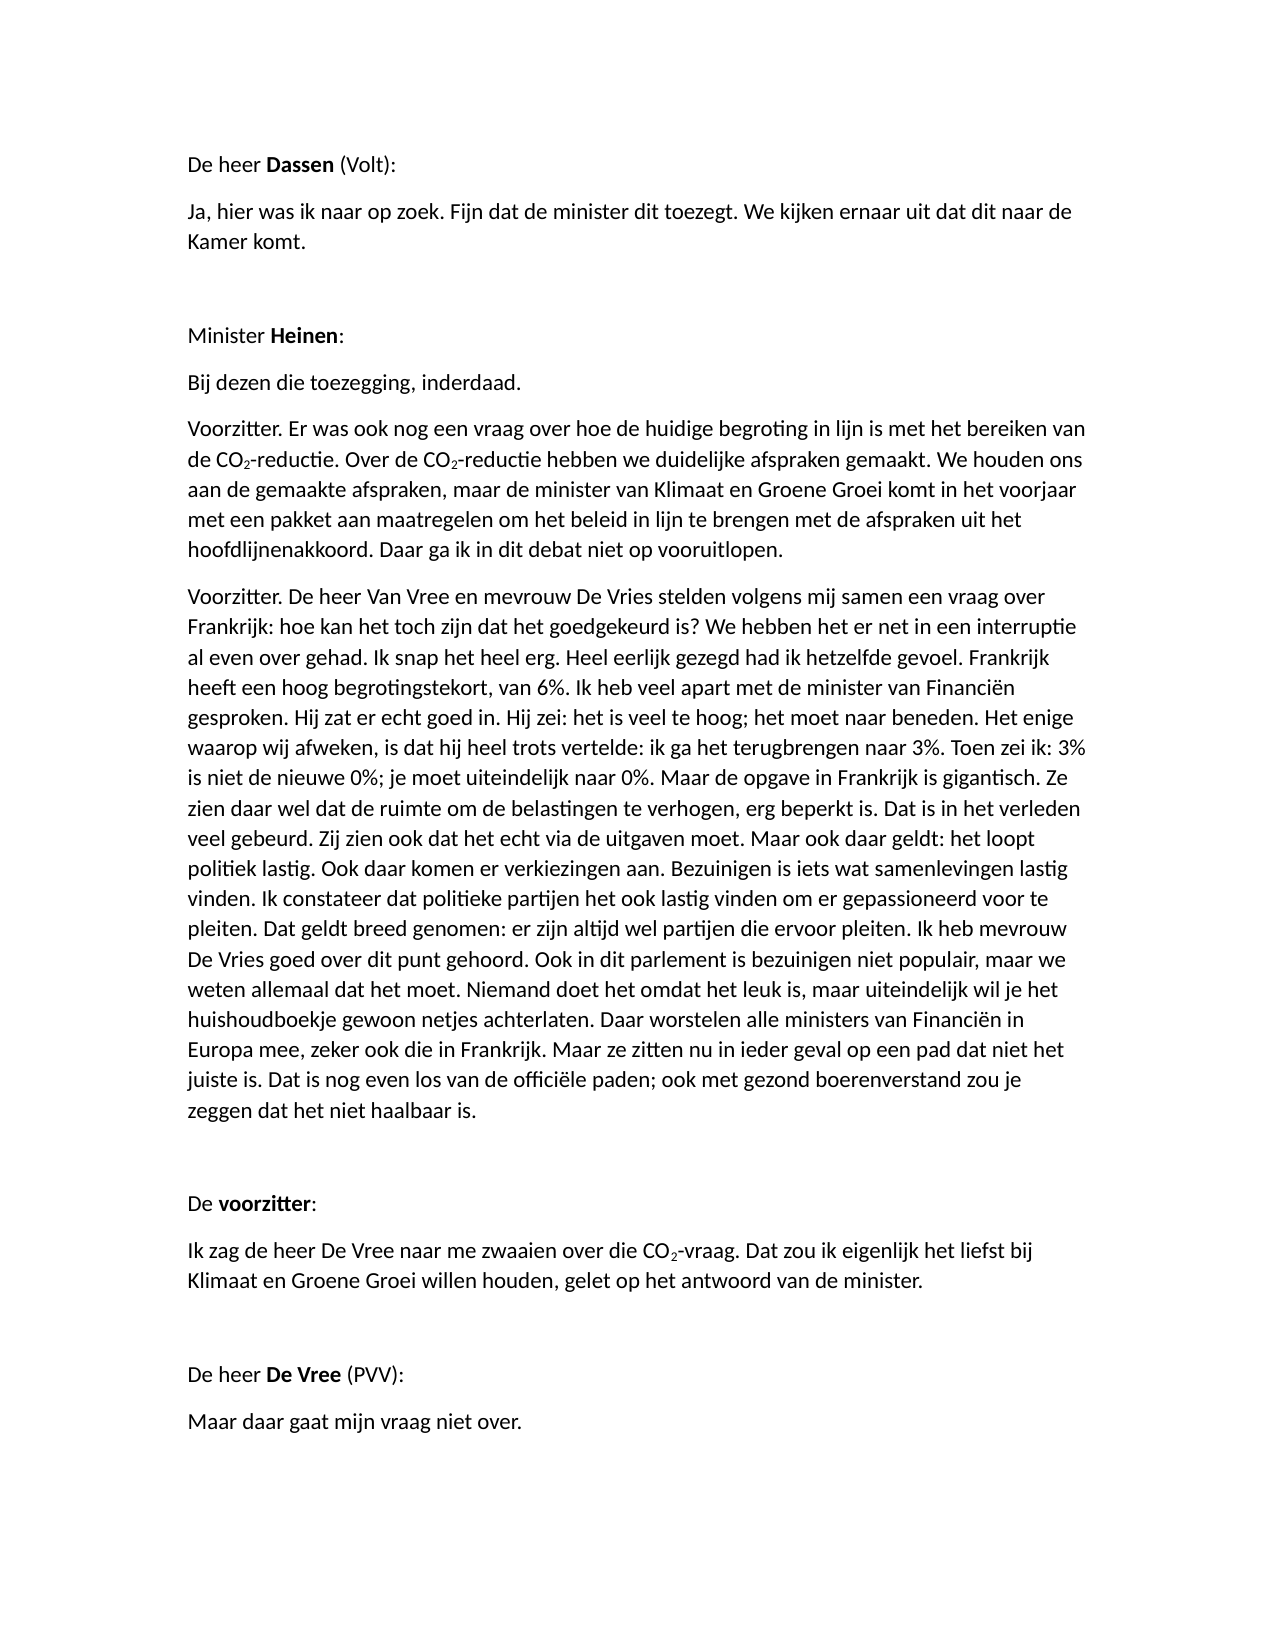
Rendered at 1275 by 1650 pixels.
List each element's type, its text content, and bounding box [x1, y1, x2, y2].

text Voorzitter. Er was ook nog een vraag over hoe de huidige begroting in lijn is met het bereiken van de CO2-reductie. Over de CO2-reductie hebben we duidelijke afspraken gemaakt. We houden ons aan de gemaakte afspraken, maar de minister van Klimaat en Groene Groei komt in het voorjaar met een pakket aan maatregelen om het beleid in lijn te brengen met de afspraken uit het hoofdlijnenakkoord. Daar ga ik in dit debat niet op vooruitlopen. [187, 414, 1087, 563]
text Ja, hier was ik naar op zoek. Fijn dat de minister dit toezegt. We kijken ernaar uit dat dit naar de Kamer komt. [187, 197, 1087, 255]
text De heer De Vree (PVV): [187, 1360, 1087, 1388]
text De voorzitter: [187, 1189, 1087, 1218]
text Voorzitter. De heer Van Vree en mevrouw De Vries stelden volgens mij samen een vraag over Frankrijk: hoe kan het toch zijn dat het goedgekeurd is? We hebben het er net in een interruptie al even over gehad. Ik snap het heel erg. Heel eerlijk gezegd had ik hetzelfde gevoel. Frankrijk heeft een hoog begrotingstekort, van 6%. Ik heb veel apart met de minister van Financiën gesproken. Hij zat er echt goed in. Hij zei: het is veel te hoog; het moet naar beneden. Het enige waarop wij afweken, is dat hij heel trots vertelde: ik ga het terugbrengen naar 3%. Toen zei ik: 3% is niet de nieuwe 0%; je moet uiteindelijk naar 0%. Maar de opgave in Frankrijk is gigantisch. Ze zien daar wel dat de ruimte om de belastingen te verhogen, erg beperkt is. Dat is in het verleden veel gebeurd. Zij zien ook dat het echt via de uitgaven moet. Maar ook daar geldt: het loopt politiek lastig. Ook daar komen er verkiezingen aan. Bezuinigen is iets wat samenlevingen lastig vinden. Ik constateer dat politieke partijen het ook lastig vinden om er gepassioneerd voor te pleiten. Dat geldt breed genomen: er zijn altijd wel partijen die ervoor pleiten. Ik heb mevrouw De Vries goed over dit punt gehoord. Ook in dit parlement is bezuinigen niet populair, maar we weten allemaal dat het moet. Niemand doet het omdat het leuk is, maar uiteindelijk wil je het huishoudboekje gewoon netjes achterlaten. Daar worstelen alle ministers van Financiën in Europa mee, zeker ook die in Frankrijk. Maar ze zitten nu in ieder geval op een pad dat niet het juiste is. Dat is nog even los van de officiële paden; ook met gezond boerenverstand zou je zeggen dat het niet haalbaar is. [187, 582, 1087, 1124]
text Minister Heinen: [187, 321, 1087, 349]
text Ik zag de heer De Vree naar me zwaaien over die CO2-vraag. Dat zou ik eigenlijk het liefst bij Klimaat en Groene Groei willen houden, gelet op het antwoord van de minister. [187, 1236, 1087, 1295]
text De heer Dassen (Volt): [187, 150, 1087, 178]
text Bij dezen die toezegging, inderdaad. [187, 368, 1087, 396]
text Maar daar gaat mijn vraag niet over. [187, 1407, 1087, 1435]
